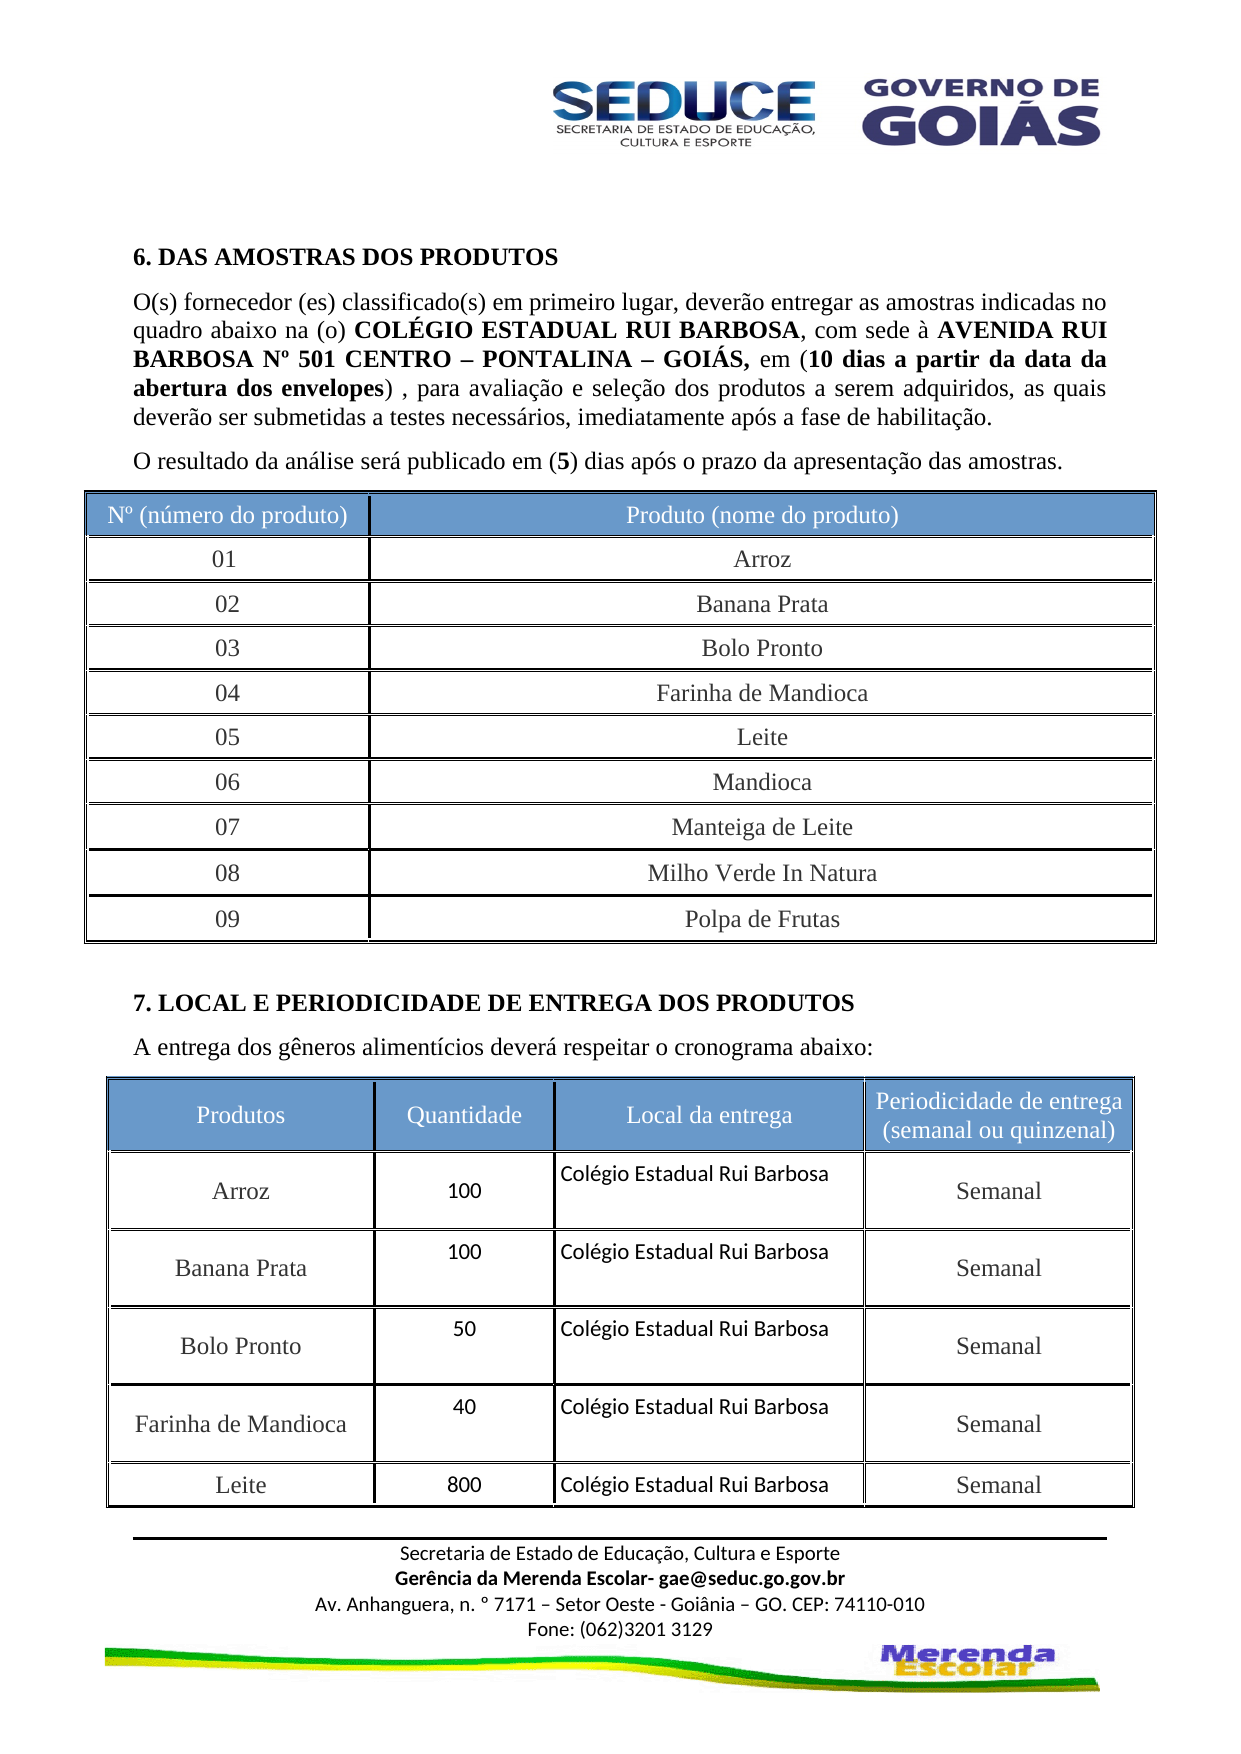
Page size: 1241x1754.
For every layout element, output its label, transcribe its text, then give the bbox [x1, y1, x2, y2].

table_cell Semanal [866, 1383, 1133, 1461]
table_cell Banana Prata [371, 579, 1154, 624]
table_cell Arroz [369, 535, 1155, 579]
text O(s) fornecedor (es) classificado(s) em primeiro lugar, deverão entregar as amostras indicadas no quadro abaixo na (o) COLÉGIO ESTADUAL RUI BARBOSA, com sede à AVENIDA RUI BARBOSA Nº 501 CENTRO – PONTALINA – GOIÁS, em (10 dias a partir da data da abertura dos envelopes) , para avaliação e seleção dos produtos a serem adquiridos, as quais deverão ser submetidas a testes necessários, imediatamente após a fase de habilitação. [133, 287, 1107, 430]
table_cell Colégio Estadual Rui Barbosa [556, 1153, 863, 1227]
table_cell Semanal [865, 1461, 1133, 1505]
table_cell Bolo Pronto [369, 624, 1155, 668]
table_cell 04 [87, 668, 368, 713]
table_cell 800 [374, 1464, 554, 1505]
table_header Produtos [109, 1080, 374, 1150]
text O resultado da análise será publicado em (5) dias após o prazo da apresentação das amostras. [133, 446, 1107, 475]
table_cell Colégio Estadual Rui Barbosa [556, 1231, 863, 1305]
table_header Produto (nome do produto) [369, 494, 1154, 535]
table_cell Bolo Pronto [109, 1305, 373, 1383]
table_cell Mandioca [371, 757, 1154, 802]
table_cell 01 [85, 535, 369, 579]
table_cell 100 [376, 1231, 553, 1305]
table_cell 03 [85, 624, 369, 668]
table_cell 50 [376, 1309, 553, 1383]
table_header Quantidade [374, 1078, 554, 1150]
table_cell 09 [87, 894, 369, 940]
table_cell Manteiga de Leite [369, 802, 1155, 848]
table_cell Farinha de Mandioca [371, 668, 1154, 713]
table_cell Semanal [866, 1305, 1132, 1383]
picture [552, 73, 1108, 154]
text 6. DAS AMOSTRAS DOS PRODUTOS [133, 242, 1107, 271]
table_cell 06 [87, 757, 368, 802]
table_header Periodicidade de entrega (semanal ou quinzenal) [865, 1080, 1132, 1150]
text A entrega dos gêneros alimentícios deverá respeitar o cronograma abaixo: [133, 1032, 1107, 1061]
table_cell Colégio Estadual Rui Barbosa [554, 1464, 864, 1505]
table_cell 40 [376, 1386, 553, 1461]
table_cell Farinha de Mandioca [107, 1383, 373, 1461]
table_cell Leite [369, 713, 1155, 757]
table_cell 02 [87, 579, 368, 624]
table_cell 07 [85, 802, 369, 848]
table_cell Polpa de Frutas [369, 894, 1154, 940]
table_cell 08 [85, 848, 368, 894]
table_cell Banana Prata [109, 1228, 373, 1305]
table_cell Leite [107, 1461, 374, 1505]
table_cell Milho Verde In Natura [371, 848, 1155, 894]
table_header Local da entrega [554, 1080, 864, 1150]
table_cell Colégio Estadual Rui Barbosa [556, 1309, 863, 1383]
table_cell Colégio Estadual Rui Barbosa [556, 1386, 863, 1461]
table_cell Semanal [865, 1150, 1133, 1227]
text 7. LOCAL E PERIODICIDADE DE ENTREGA DOS PRODUTOS [133, 988, 1107, 1016]
table_header Nº (número do produto) [87, 492, 369, 535]
table_cell Arroz [107, 1150, 374, 1227]
table_cell 05 [85, 713, 369, 757]
table_cell 100 [376, 1153, 553, 1227]
table_cell Semanal [866, 1228, 1132, 1305]
